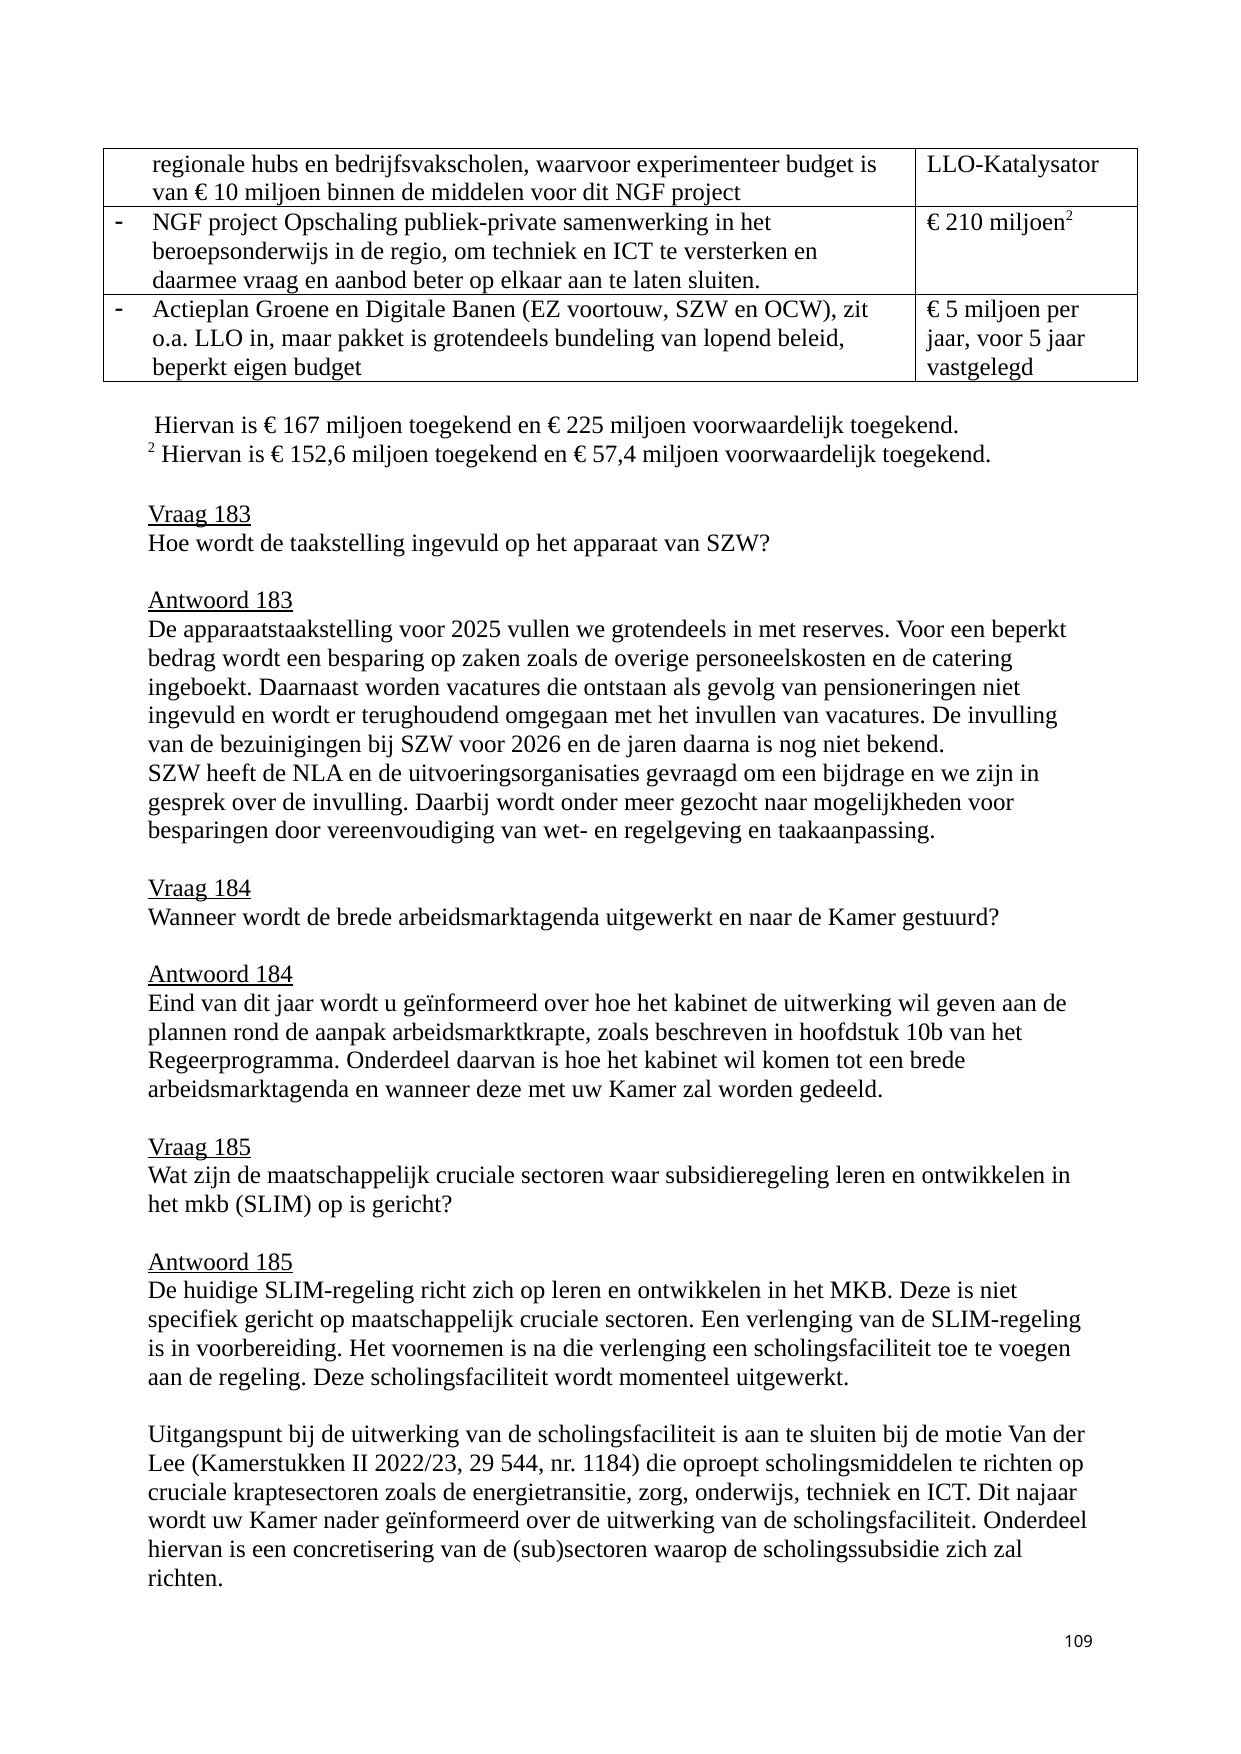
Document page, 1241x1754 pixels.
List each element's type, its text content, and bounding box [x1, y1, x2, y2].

text Wanneer wordt de brede arbeidsmarktagenda uitgewerkt en naar de Kamer gestuurd? [148, 902, 1093, 930]
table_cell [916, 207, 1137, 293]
text Wat zijn de maatschappelijk cruciale sectoren waar subsidieregeling leren en ontwikkelen in het mkb (SLIM) op is gericht? [148, 1160, 1093, 1218]
text Uitgangspunt bij de uitwerking van de scholingsfaciliteit is aan te sluiten bij de motie Van der Lee (Kamerstukken II 2022/23, 29 544, nr. 1184) die oproept scholingsmiddelen te richten op cruciale kraptesectoren zoals de energietransitie, zorg, onderwijs, techniek en ICT. Dit najaar wordt uw Kamer nader geïnformeerd over de uitwerking van de scholingsfaciliteit. Onderdeel hiervan is een concretisering van de (sub)sectoren waarop de scholingssubsidie zich zal richten. [148, 1419, 1093, 1592]
text Antwoord 184 [148, 959, 1093, 988]
text Vraag 183 [148, 499, 1093, 528]
text Hoe wordt de taakstelling ingevuld op het apparaat van SZW? [148, 528, 1093, 557]
text Vraag 184 [148, 873, 1093, 902]
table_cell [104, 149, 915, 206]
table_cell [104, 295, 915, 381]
text De apparaatstaakstelling voor 2025 vullen we grotendeels in met reserves. Voor een beperkt bedrag wordt een besparing op zaken zoals de overige personeelskosten en de catering ingeboekt. Daarnaast worden vacatures die ontstaan als gevolg van pensioneringen niet ingevuld en wordt er terughoudend omgegaan met het invullen van vacatures. De invulling van de bezuinigingen bij SZW voor 2026 en de jaren daarna is nog niet bekend. [148, 614, 1093, 758]
text Eind van dit jaar wordt u geïnformeerd over hoe het kabinet de uitwerking wil geven aan de plannen rond de aanpak arbeidsmarktkrapte, zoals beschreven in hoofdstuk 10b van het Regeerprogramma. Onderdeel daarvan is hoe het kabinet wil komen tot een brede arbeidsmarktagenda en wanneer deze met uw Kamer zal worden gedeeld. [148, 988, 1093, 1103]
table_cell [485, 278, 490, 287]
text Vraag 185 [148, 1132, 1093, 1160]
text Antwoord 185 [148, 1247, 1093, 1275]
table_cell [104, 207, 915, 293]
text Hiervan is € 167 miljoen toegekend en € 225 miljoen voorwaardelijk toegekend. 2 Hiervan is € 152,6 miljoen toegekend en € 57,4 miljoen voorwaardelijk toegekend. [148, 382, 1093, 468]
text De huidige SLIM-regeling richt zich op leren en ontwikkelen in het MKB. Deze is niet specifiek gericht op maatschappelijk cruciale sectoren. Een verlenging van de SLIM-regeling is in voorbereiding. Het voornemen is na die verlenging een scholingsfaciliteit toe te voegen aan de regeling. Deze scholingsfaciliteit wordt momenteel uitgewerkt. [148, 1275, 1093, 1390]
text Antwoord 183 [148, 585, 1093, 614]
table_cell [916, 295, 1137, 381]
text SZW heeft de NLA en de uitvoeringsorganisaties gevraagd om een bijdrage en we zijn in gesprek over de invulling. Daarbij wordt onder meer gezocht naar mogelijkheden voor besparingen door vereenvoudiging van wet- en regelgeving en taakaanpassing. [148, 758, 1093, 844]
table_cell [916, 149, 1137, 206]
